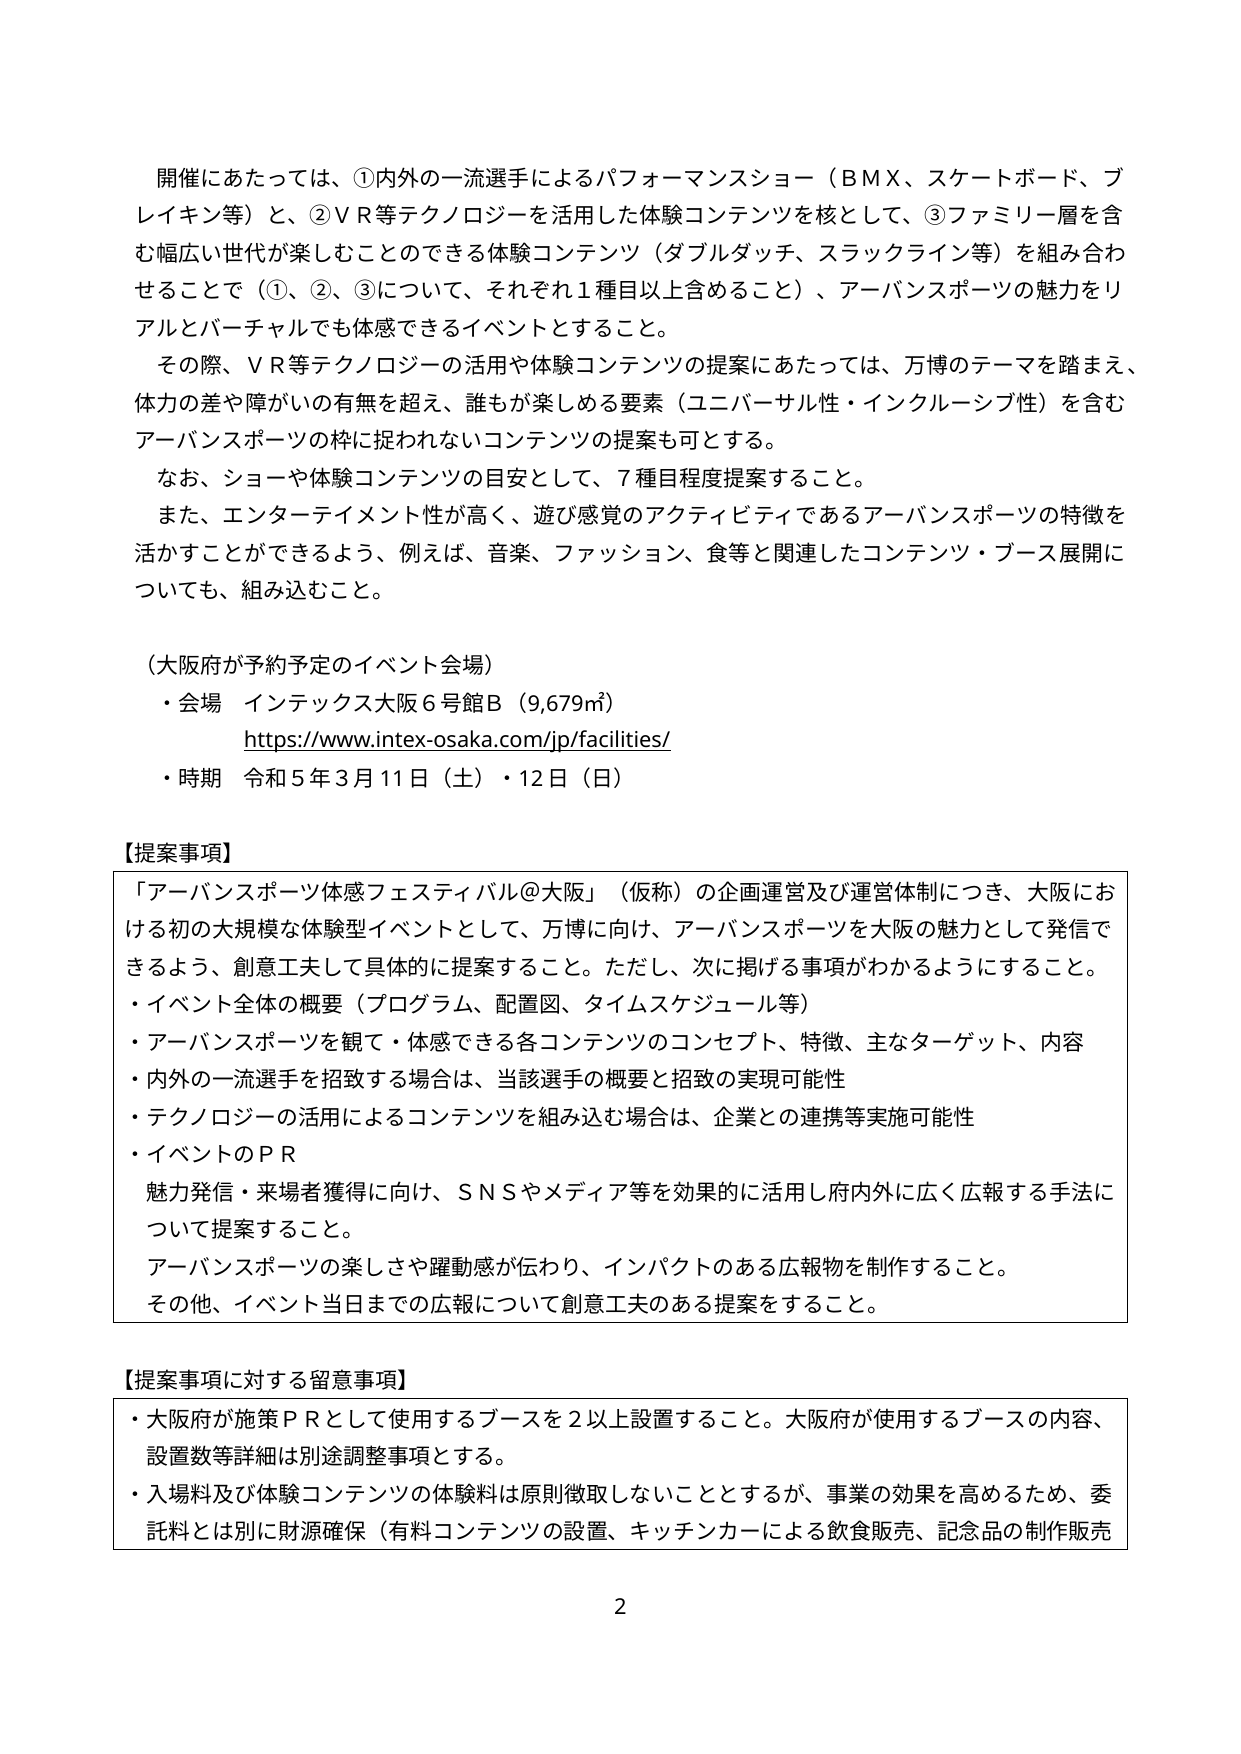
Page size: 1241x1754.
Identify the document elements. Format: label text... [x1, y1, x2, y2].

text なお、ショーや体験コンテンツの目安として、７種目程度提案すること。 [134, 458, 1128, 496]
text その際、ＶＲ等テクノロジーの活用や体験コンテンツの提案にあたっては、万博のテーマを踏まえ、体力の差や障がいの有無を超え、誰もが楽しめる要素（ユニバーサル性・インクルーシブ性）を含むアーバンスポーツの枠に捉われないコンテンツの提案も可とする。 [134, 346, 1128, 458]
text ・会場 インテックス大阪６号館Ｂ（9,679㎡） [112, 683, 1128, 721]
text （大阪府が予約予定のイベント会場） [112, 646, 1128, 683]
text https://www.intex-osaka.com/jp/facilities/ [112, 721, 1128, 758]
text 開催にあたっては、①内外の一流選手によるパフォーマンスショー（ＢＭＸ、スケートボード、ブレイキン等）と、②ＶＲ等テクノロジーを活用した体験コンテンツを核として、③ファミリー層を含む幅広い世代が楽しむことのできる体験コンテンツ（ダブルダッチ、スラックライン等）を組み合わせることで（①、②、③について、それぞれ１種目以上含めること）、アーバンスポーツの魅力をリアルとバーチャルでも体感できるイベントとすること。 [134, 158, 1128, 346]
text 【提案事項に対する留意事項】 [112, 1360, 1128, 1398]
text ・時期 令和５年３月11日（土）・12日（日） [112, 758, 1128, 796]
table_header 「アーバンスポーツ体感フェスティバル＠大阪」（仮称）の企画運営及び運営体制につき、大阪における初の大規模な体験型イベントとして、万博に向け、アーバンスポーツを大阪の魅力として発信できるよう、創意工夫して具体的に提案すること。ただし、次に掲げる事項がわかるようにすること。 ・イベント全体の概要（プログラム、配置図、タイムスケジュール等） ・アーバンスポーツを観て・体感できる各コンテンツのコンセプト、特徴、主なターゲット、内容 ・内外の一流選手を招致する場合は、当該選手の概要と招致の実現可能性 ・テクノロジーの活用によるコンテンツを組み込む場合は、企業との連携等実施可能性 ・イベントのＰＲ 魅力発信・来場者獲得に向け、ＳＮＳやメディア等を効果的に活用し府内外に広く広報する手法について提案すること。 アーバンスポーツの楽しさや躍動感が伝わり、インパクトのある広報物を制作すること。 その他、イベント当日までの広報について創意工夫のある提案をすること。 [114, 872, 1127, 1322]
text また、エンターテイメント性が高く、遊び感覚のアクティビティであるアーバンスポーツの特徴を活かすことができるよう、例えば、音楽、ファッション、食等と関連したコンテンツ・ブース展開についても、組み込むこと。 [134, 496, 1128, 608]
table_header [114, 1399, 1127, 1549]
text 【提案事項】 [112, 833, 1128, 871]
